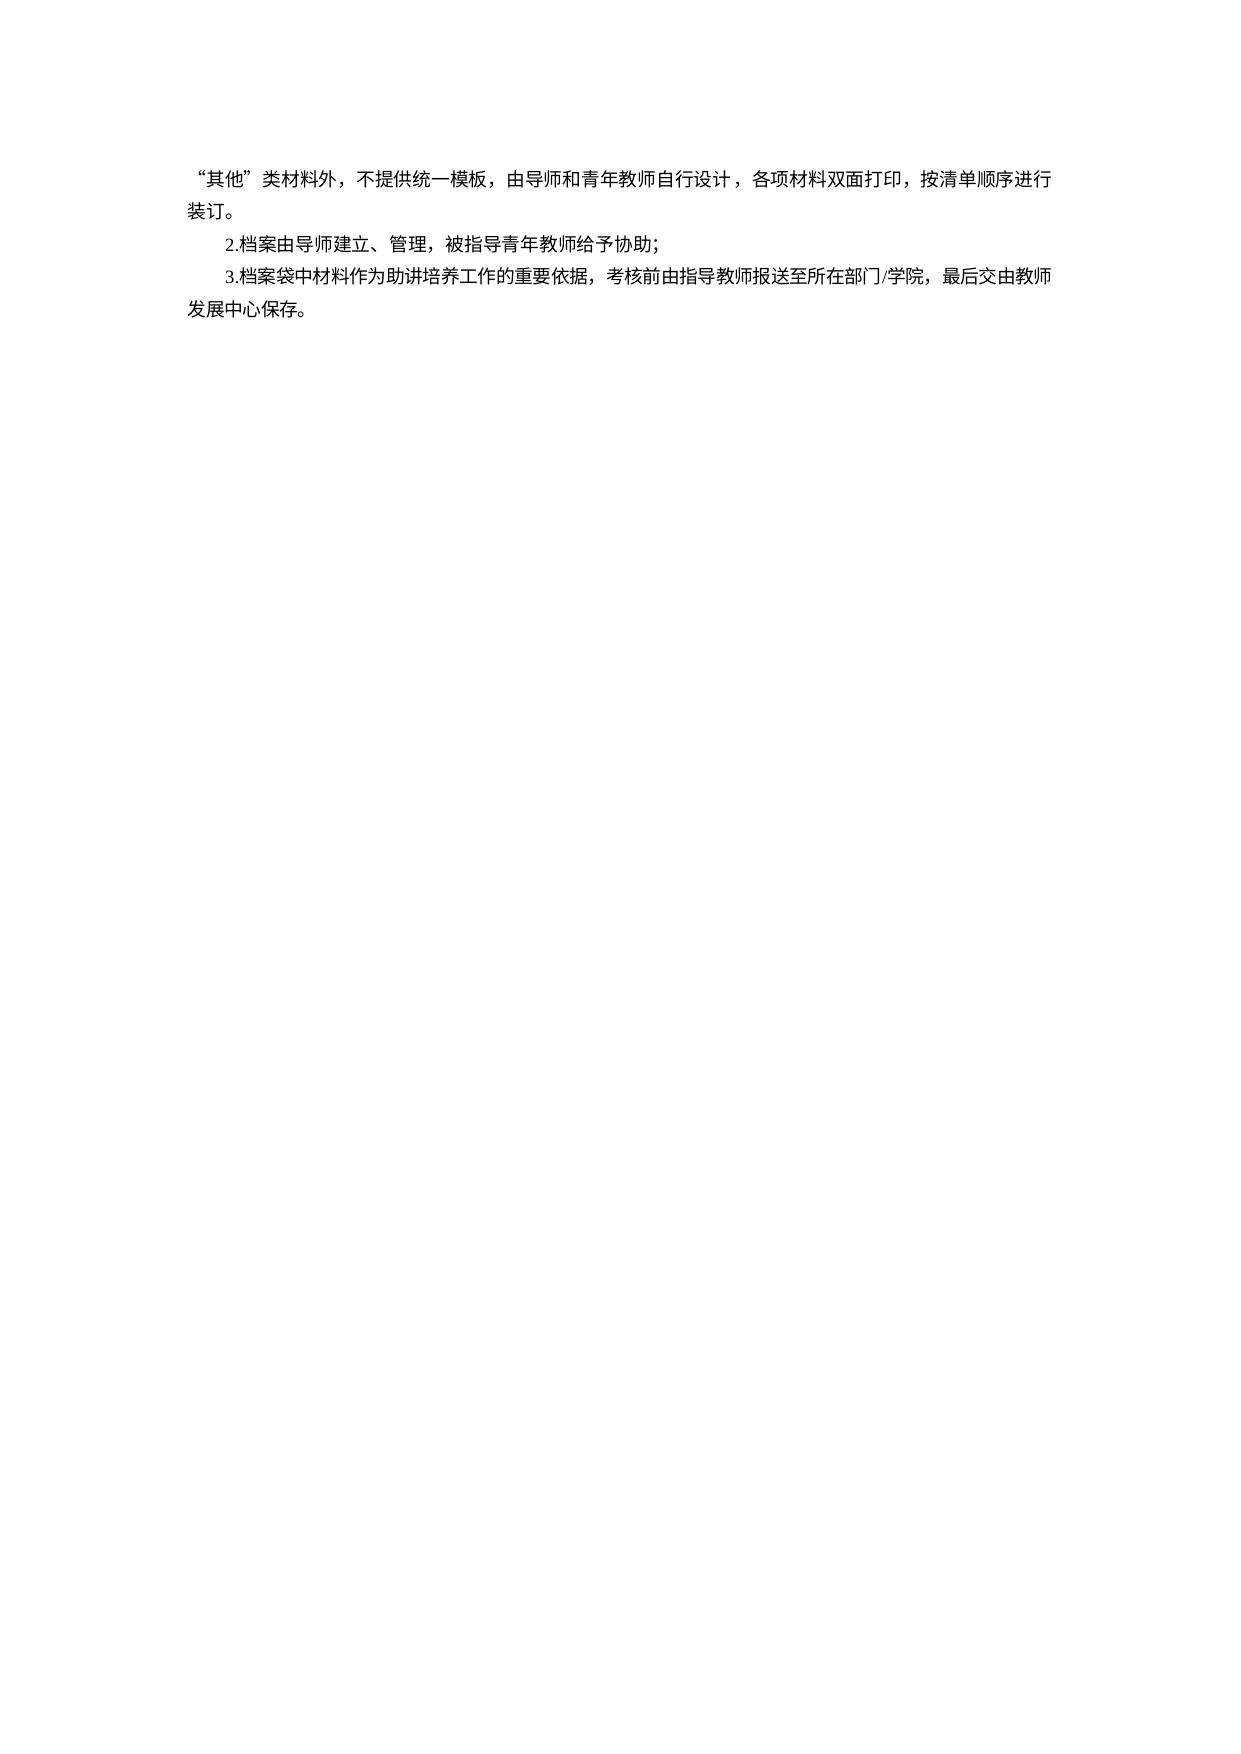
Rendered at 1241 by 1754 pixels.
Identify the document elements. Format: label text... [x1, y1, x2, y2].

text 2.档案由导师建立、管理，被指导青年教师给予协助； [187, 227, 1053, 259]
text 3.档案袋中材料作为助讲培养工作的重要依据，考核前由指导教师报送至所在部门/学院，最后交由教师发展中心保存。 [187, 259, 1053, 324]
text 注：1.档案中包含的内容除“其他”类材料外，不提供统一模板，由导师和青年教师自行设计，各项材料双面打印，按清单顺序进行装订。 [187, 162, 1053, 227]
